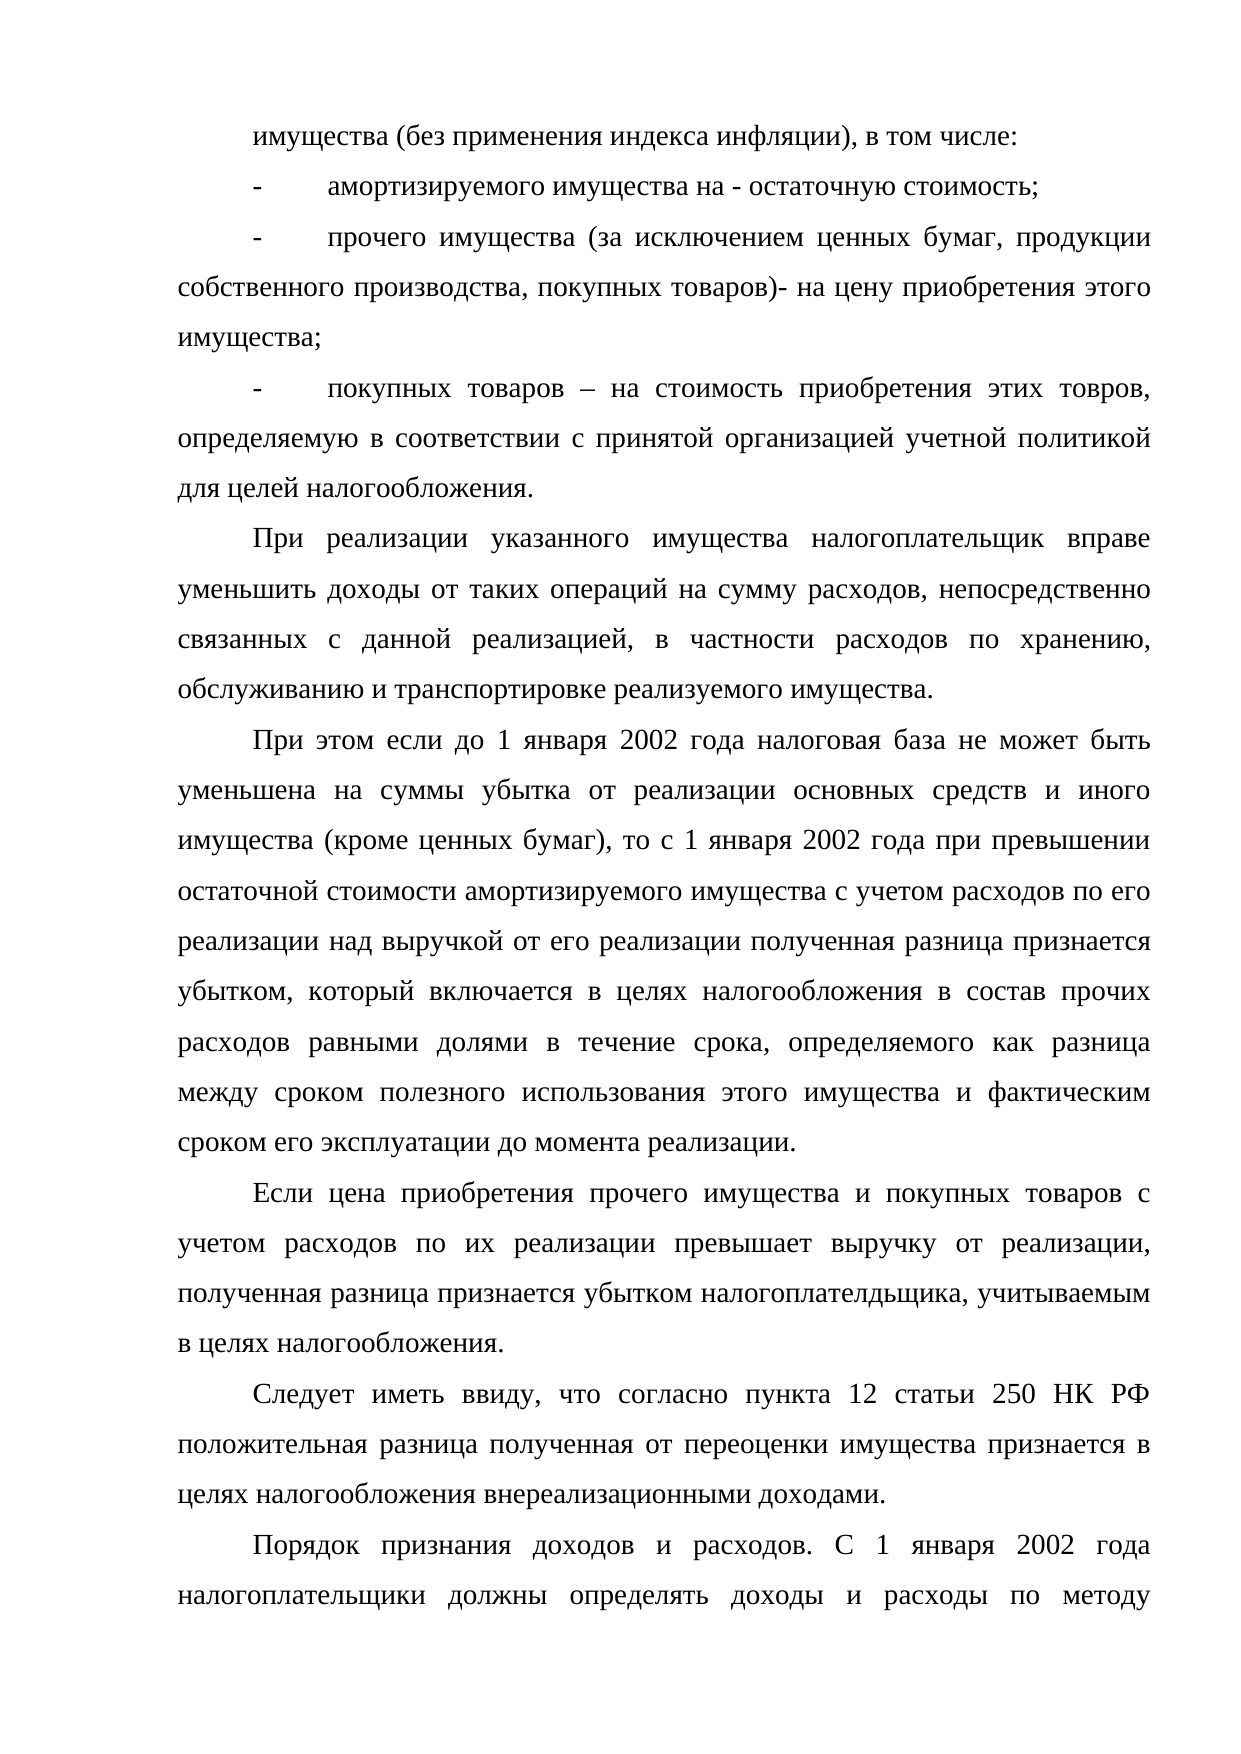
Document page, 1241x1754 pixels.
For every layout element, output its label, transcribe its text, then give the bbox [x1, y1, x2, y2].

text При реализации указанного имущества налогоплательщик вправе уменьшить доходы от таких операций на сумму расходов, непосредственно связанных с данной реализацией, в частности расходов по хранению, обслуживанию и транспортировке реализуемого имущества. [177, 521, 1152, 705]
list прочего имущества (за исключением ценных бумаг, продукции собственного производства, покупных товаров)- на цену приобретения этого имущества; [177, 219, 1152, 353]
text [177, 1527, 1152, 1611]
text имущества (без применения индекса инфляции), в том числе: [177, 118, 1152, 152]
list амортизируемого имущества на - остаточную стоимость; [177, 168, 1152, 202]
text Если цена приобретения прочего имущества и покупных товаров с учетом расходов по их реализации превышает выручку от реализации, полученная разница признается убытком налогоплателдьщика, учитываемым в целях налогообложения. [177, 1175, 1152, 1359]
text При этом если до 1 января 2002 года налоговая база не может быть уменьшена на суммы убытка от реализации основных средств и иного имущества (кроме ценных бумаг), то с 1 января 2002 года при превышении остаточной стоимости амортизируемого имущества с учетом расходов по его реализации над выручкой от его реализации полученная разница признается убытком, который включается в целях налогообложения в состав прочих расходов равными долями в течение срока, определяемого как разница между сроком полезного использования этого имущества и фактическим сроком его эксплуатации до момента реализации. [177, 722, 1152, 1158]
list покупных товаров – на стоимость приобретения этих товров, определяемую в соответствии с принятой организацией учетной политикой для целей налогообложения. [177, 370, 1152, 504]
text Следует иметь ввиду, что согласно пункта 12 статьи 250 НК РФ положительная разница полученная от переоценки имущества признается в целях налогообложения внереализационными доходами. [177, 1376, 1152, 1510]
